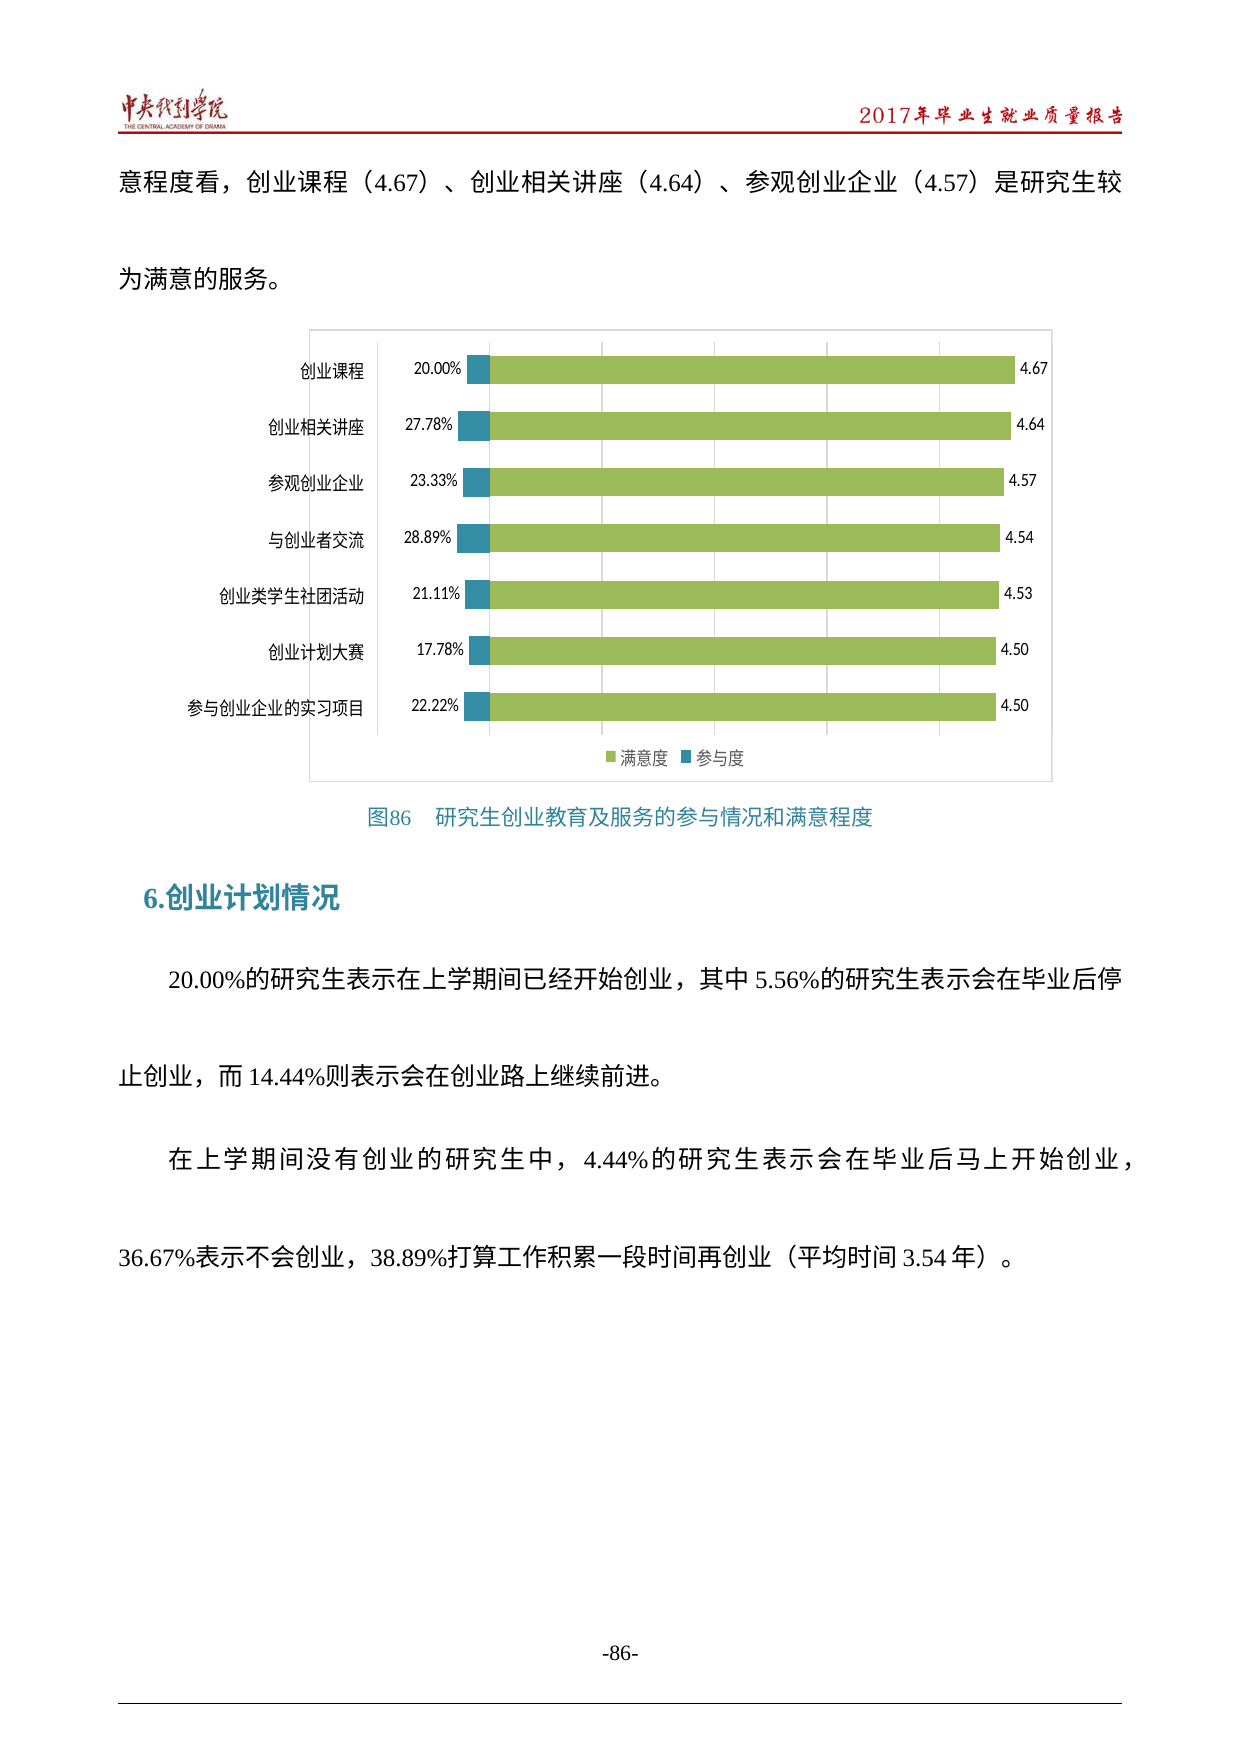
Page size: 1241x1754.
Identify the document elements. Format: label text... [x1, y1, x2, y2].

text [118, 148, 1122, 310]
text 研究生创业教育及服务的参与情况和满意程度 [118, 799, 1122, 831]
text 在上学期间没有创业的研究生中，4.44%的研究生表示会在毕业后马上开始创业，36.67%表示不会创业，38.89%打算工作积累一段时间再创业（平均时间3.54年）。 [118, 1126, 1122, 1288]
text 6.创业计划情况 [143, 864, 1122, 929]
text 20.00%的研究生表示在上学期间已经开始创业，其中5.56%的研究生表示会在毕业后停止创业，而14.44%则表示会在创业路上继续前进。 [118, 945, 1122, 1107]
picture [118, 88, 1123, 134]
